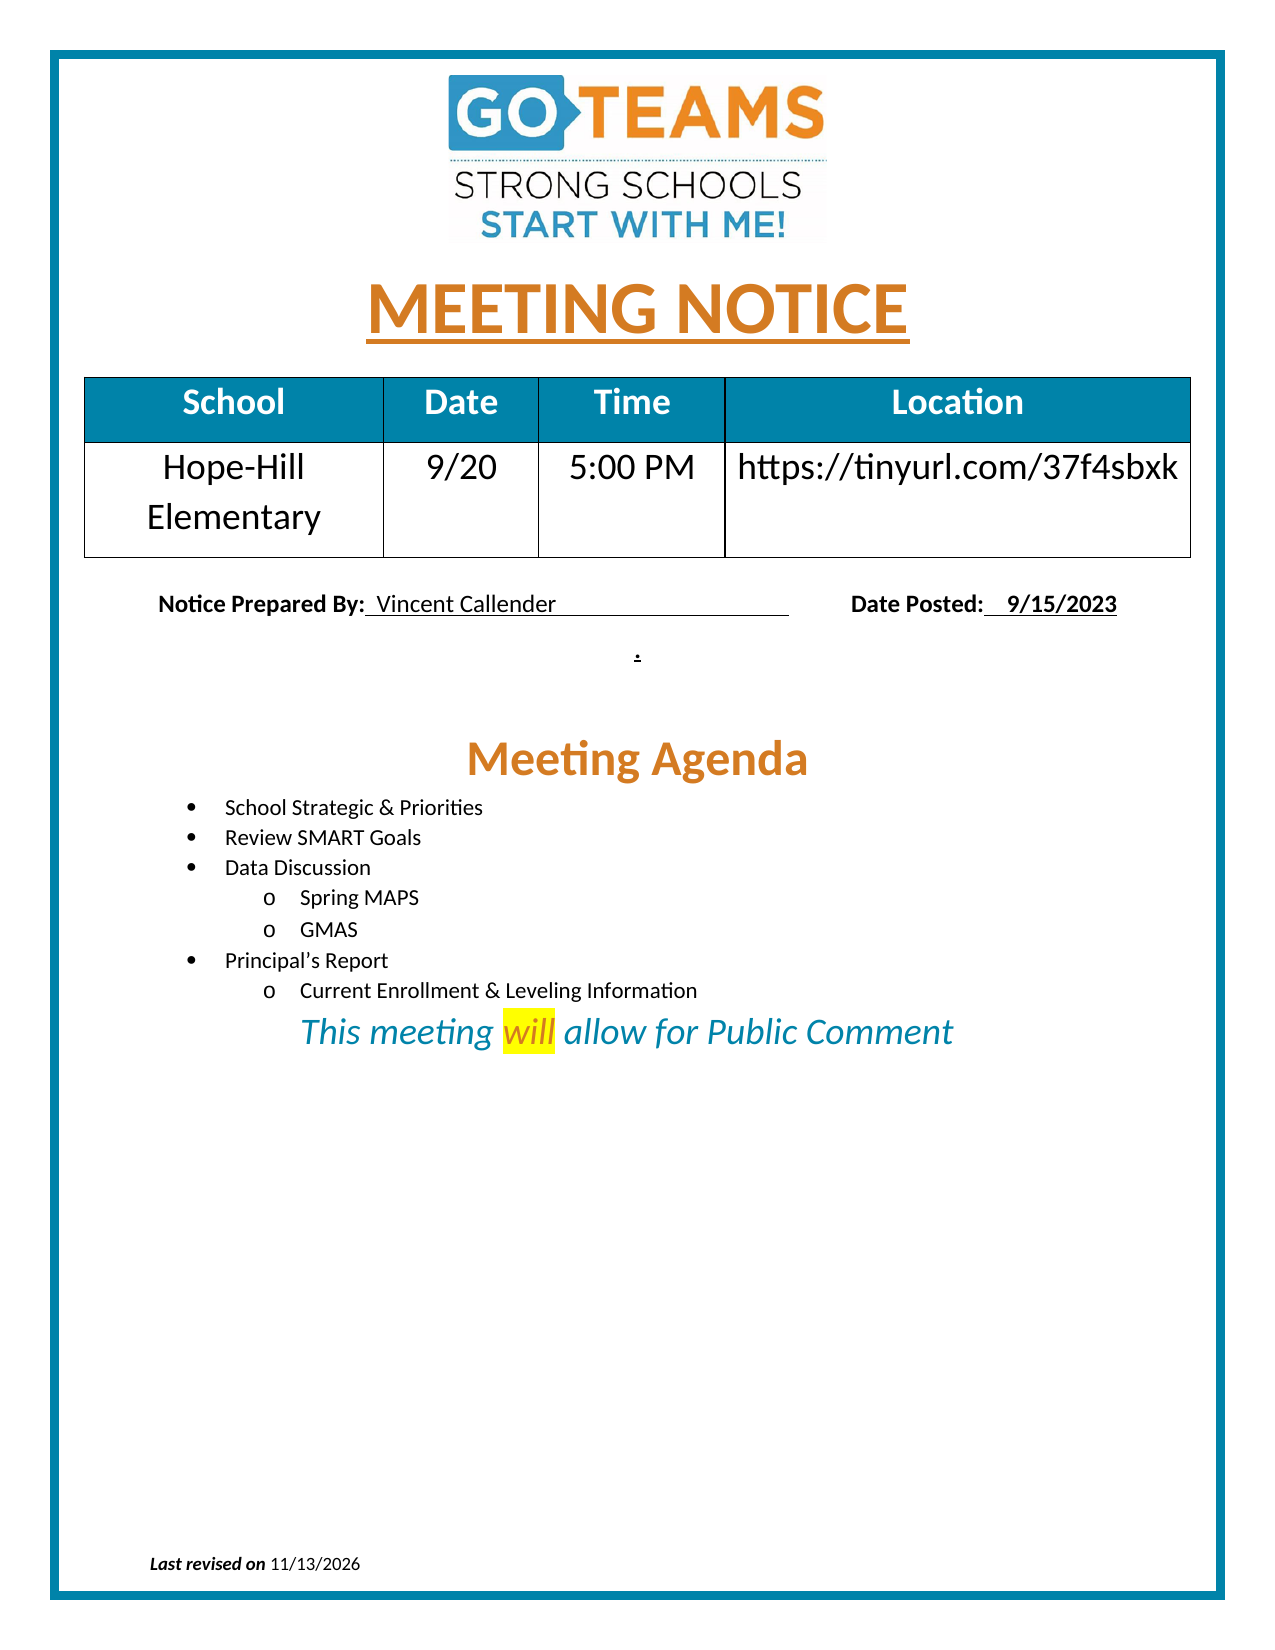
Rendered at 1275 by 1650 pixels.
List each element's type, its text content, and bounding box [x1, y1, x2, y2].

table_header Time [539, 378, 724, 442]
table_cell Hope-Hill Elementary [85, 443, 383, 557]
list GMAS [262, 915, 1125, 944]
list Review SMART Goals [187, 823, 1125, 851]
table_header Date [384, 378, 538, 442]
list This meeting will allow for Public Comment [300, 1008, 503, 1054]
list Data Discussion [187, 853, 1125, 881]
list Current Enrollment & Leveling Information [262, 976, 1125, 1006]
table_cell 5:00 PM [539, 443, 724, 557]
table_header Location [726, 378, 1190, 442]
text Meeting Agenda [150, 727, 1125, 788]
text Notice Prepared By: Vincent Callender Date Posted: 9/15/2023 . [150, 588, 1125, 665]
text MEETING NOTICE [150, 261, 1125, 353]
table_cell 9/20 [384, 443, 538, 557]
list School Strategic & Priorities [187, 793, 1125, 821]
table_header School [85, 378, 383, 442]
picture [448, 75, 827, 243]
list Principal’s Report [187, 946, 1125, 974]
table_cell https://tinyurl.com/37f4sbxk [726, 443, 1190, 557]
list Spring MAPS [262, 883, 1125, 912]
list This meeting will allow for Public Comment [555, 1008, 1125, 1054]
